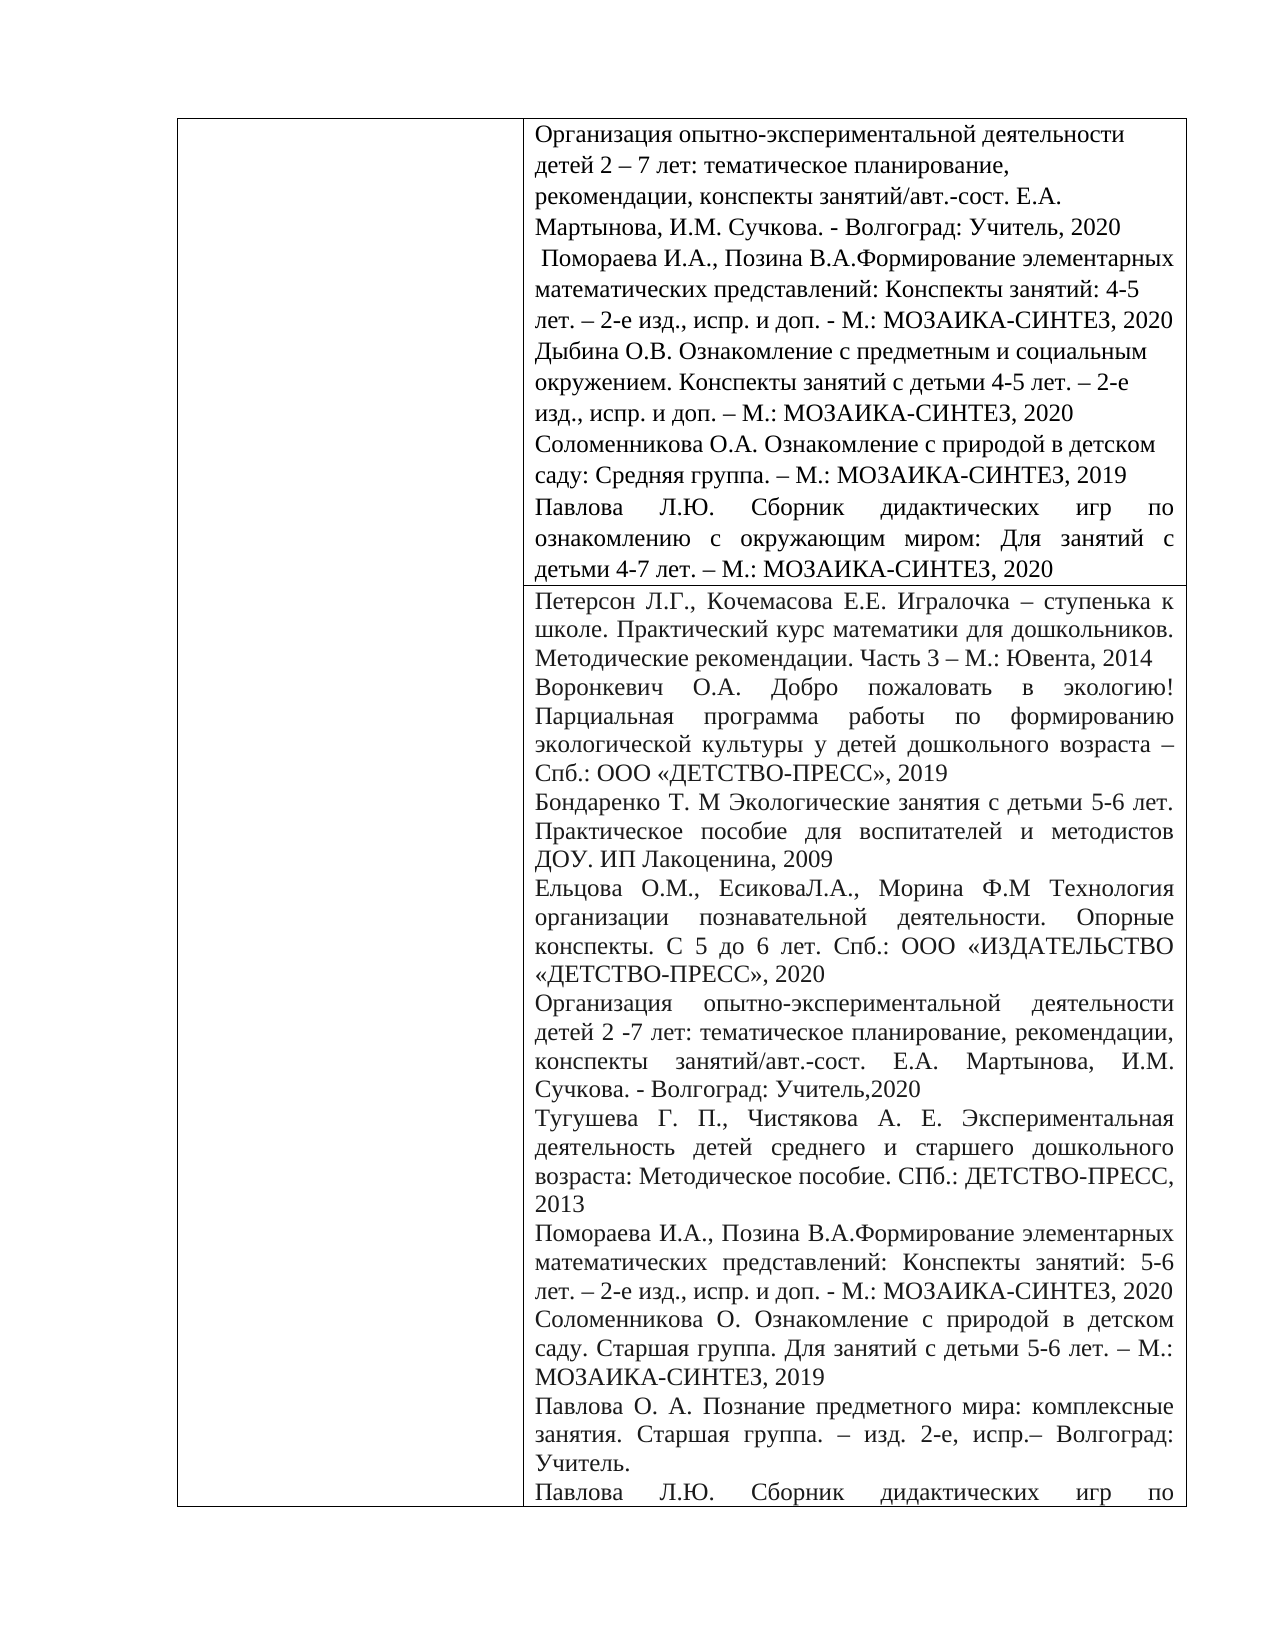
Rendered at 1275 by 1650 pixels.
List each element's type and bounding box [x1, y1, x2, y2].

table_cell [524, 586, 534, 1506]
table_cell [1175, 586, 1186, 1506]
table_cell [524, 119, 1186, 585]
